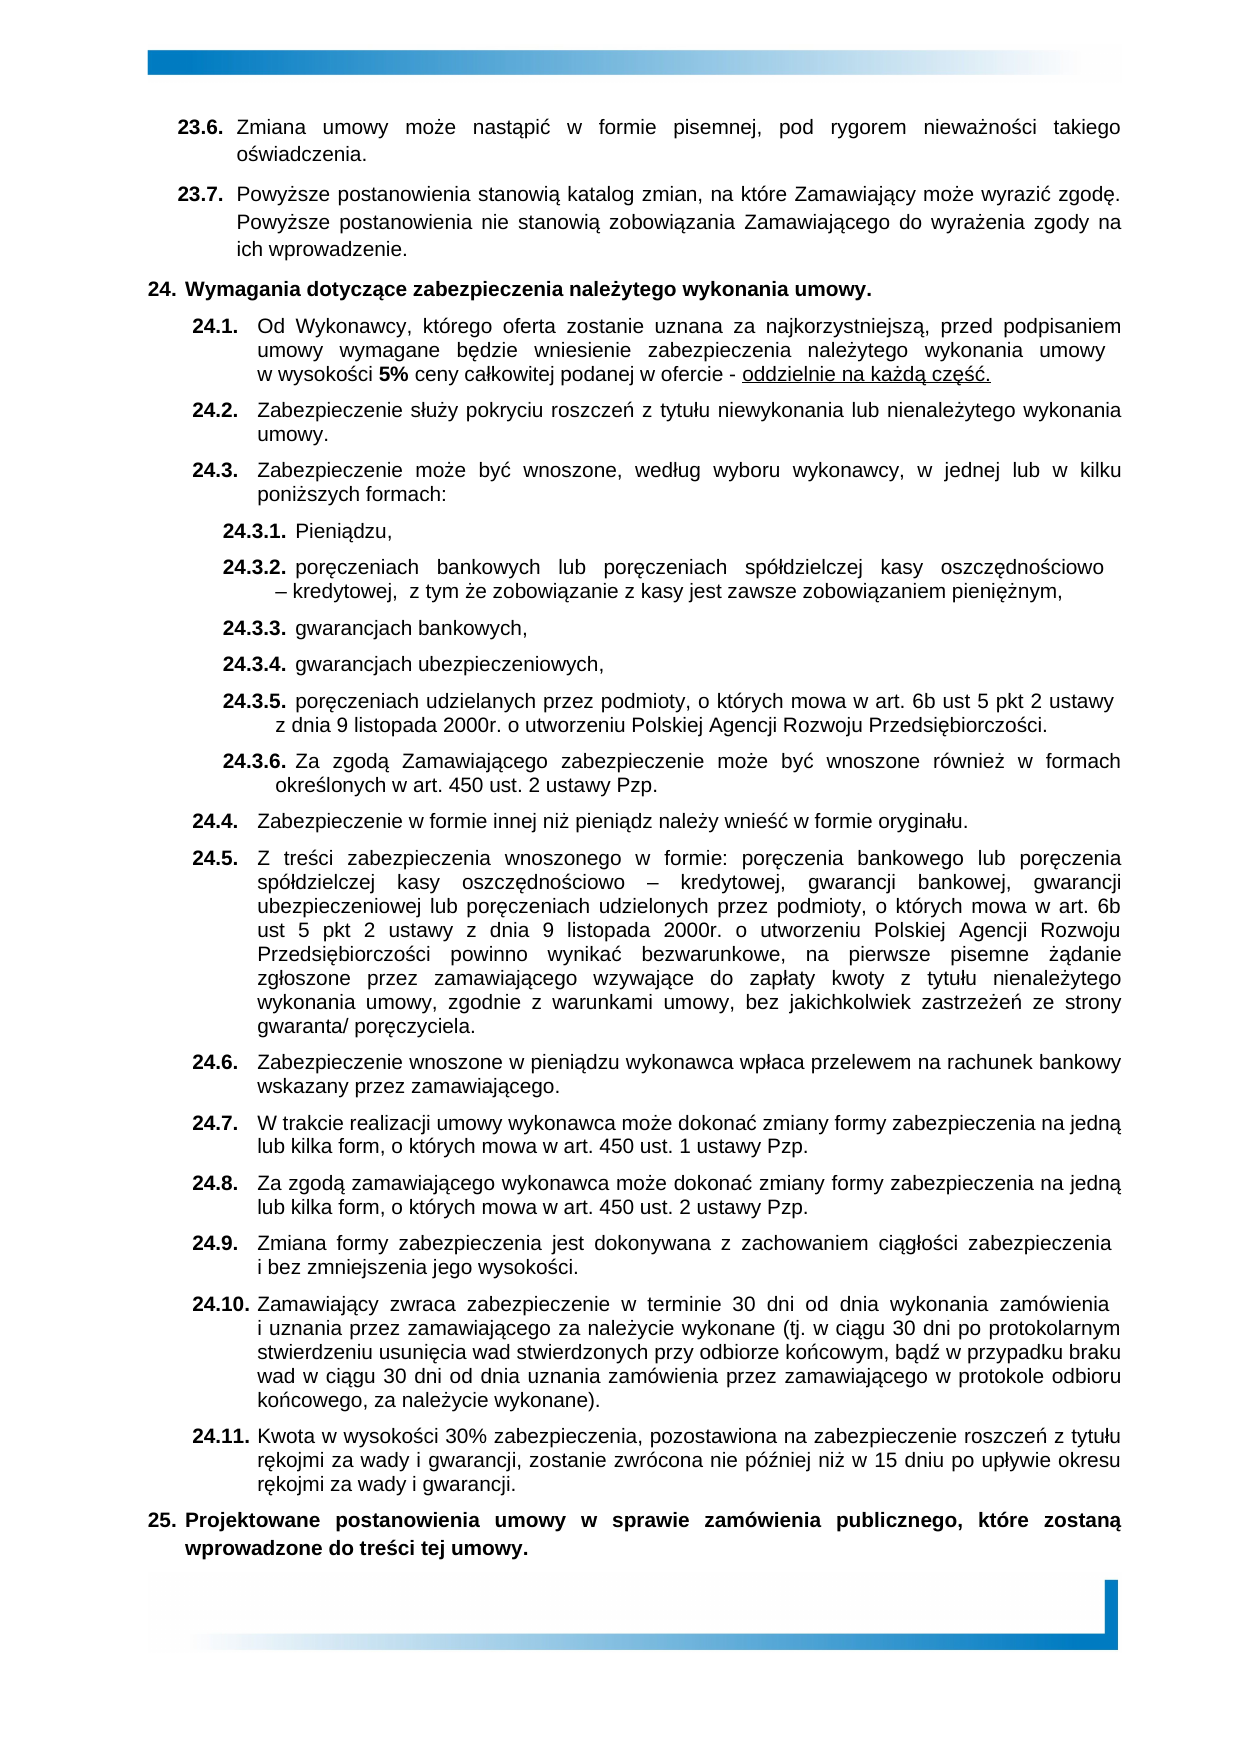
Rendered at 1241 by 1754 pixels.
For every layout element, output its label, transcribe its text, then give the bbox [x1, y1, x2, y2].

list Powyższe postanowienia stanowią katalog zmian, na które Zamawiający może wyrazić zgodę. Powyższe postanowienia nie stanowią zobowiązania Zamawiającego do wyrażenia zgody na ich wprowadzenie. [177, 182, 1122, 261]
picture [147, 44, 1123, 83]
list poręczeniach udzielanych przez podmioty, o których mowa w art. 6b ust 5 pkt 2 ustawy z dnia 9 listopada 2000r. o utworzeniu Polskiej Agencji Rozwoju Przedsiębiorczości. [223, 688, 1122, 736]
list Zabezpieczenie w formie innej niż pieniądz należy wnieść w formie oryginału. [192, 809, 1122, 833]
list gwarancjach ubezpieczeniowych, [223, 652, 1122, 676]
list Zmiana umowy może nastąpić w formie pisemnej, pod rygorem nieważności takiego oświadczenia. [177, 114, 1122, 166]
list poręczeniach bankowych lub poręczeniach spółdzielczej kasy oszczędnościowo – kredytowej, z tym że zobowiązanie z kasy jest zawsze zobowiązaniem pieniężnym, [223, 555, 1122, 603]
list W trakcie realizacji umowy wykonawca może dokonać zmiany formy zabezpieczenia na jedną lub kilka form, o których mowa w art. 450 ust. 1 ustawy Pzp. [192, 1110, 1122, 1158]
list Zamawiający zwraca zabezpieczenie w terminie 30 dni od dnia wykonania zamówienia i uznania przez zamawiającego za należycie wykonane (tj. w ciągu 30 dni po protokolarnym stwierdzeniu usunięcia wad stwierdzonych przy odbiorze końcowym, bądź w przypadku braku wad w ciągu 30 dni od dnia uznania zamówienia przez zamawiającego w protokole odbioru końcowego, za należycie wykonane). [192, 1292, 1122, 1411]
list Kwota w wysokości 30% zabezpieczenia, pozostawiona na zabezpieczenie roszczeń z tytułu rękojmi za wady i gwarancji, zostanie zwrócona nie później niż w 15 dniu po upływie okresu rękojmi za wady i gwarancji. [192, 1424, 1122, 1496]
list gwarancjach bankowych, [223, 616, 1122, 639]
list Zmiana formy zabezpieczenia jest dokonywana z zachowaniem ciągłości zabezpieczenia i bez zmniejszenia jego wysokości. [192, 1231, 1122, 1279]
list Pieniądzu, [223, 519, 1122, 543]
list Za zgodą Zamawiającego zabezpieczenie może być wnoszone również w formach określonych w art. 450 ust. 2 ustawy Pzp. [223, 749, 1122, 797]
list Od Wykonawcy, którego oferta zostanie uznana za najkorzystniejszą, przed podpisaniem umowy wymagane będzie wniesienie zabezpieczenia należytego wykonania umowy w wysokości 5% ceny całkowitej podanej w ofercie - oddzielnie na każdą część. [192, 313, 1122, 385]
list Wymagania dotyczące zabezpieczenia należytego wykonania umowy. [148, 277, 1122, 301]
list Zabezpieczenie może być wnoszone, według wyboru wykonawcy, w jednej lub w kilku poniższych formach: [192, 458, 1122, 506]
list Zabezpieczenie służy pokryciu roszczeń z tytułu niewykonania lub nienależytego wykonania umowy. [192, 398, 1122, 446]
list Zabezpieczenie wnoszone w pieniądzu wykonawca wpłaca przelewem na rachunek bankowy wskazany przez zamawiającego. [192, 1050, 1122, 1098]
list Z treści zabezpieczenia wnoszonego w formie: poręczenia bankowego lub poręczenia spółdzielczej kasy oszczędnościowo – kredytowej, gwarancji bankowej, gwarancji ubezpieczeniowej lub poręczeniach udzielonych przez podmioty, o których mowa w art. 6b ust 5 pkt 2 ustawy z dnia 9 listopada 2000r. o utworzeniu Polskiej Agencji Rozwoju Przedsiębiorczości powinno wynikać bezwarunkowe, na pierwsze pisemne żądanie zgłoszone przez zamawiającego wzywające do zapłaty kwoty z tytułu nienależytego wykonania umowy, zgodnie z warunkami umowy, bez jakichkolwiek zastrzeżeń ze strony gwaranta/ poręczyciela. [192, 846, 1122, 1037]
list Projektowane postanowienia umowy w sprawie zamówienia publicznego, które zostaną wprowadzone do treści tej umowy. [148, 1508, 1122, 1560]
picture [147, 1572, 1123, 1653]
list Za zgodą zamawiającego wykonawca może dokonać zmiany formy zabezpieczenia na jedną lub kilka form, o których mowa w art. 450 ust. 2 ustawy Pzp. [192, 1171, 1122, 1219]
